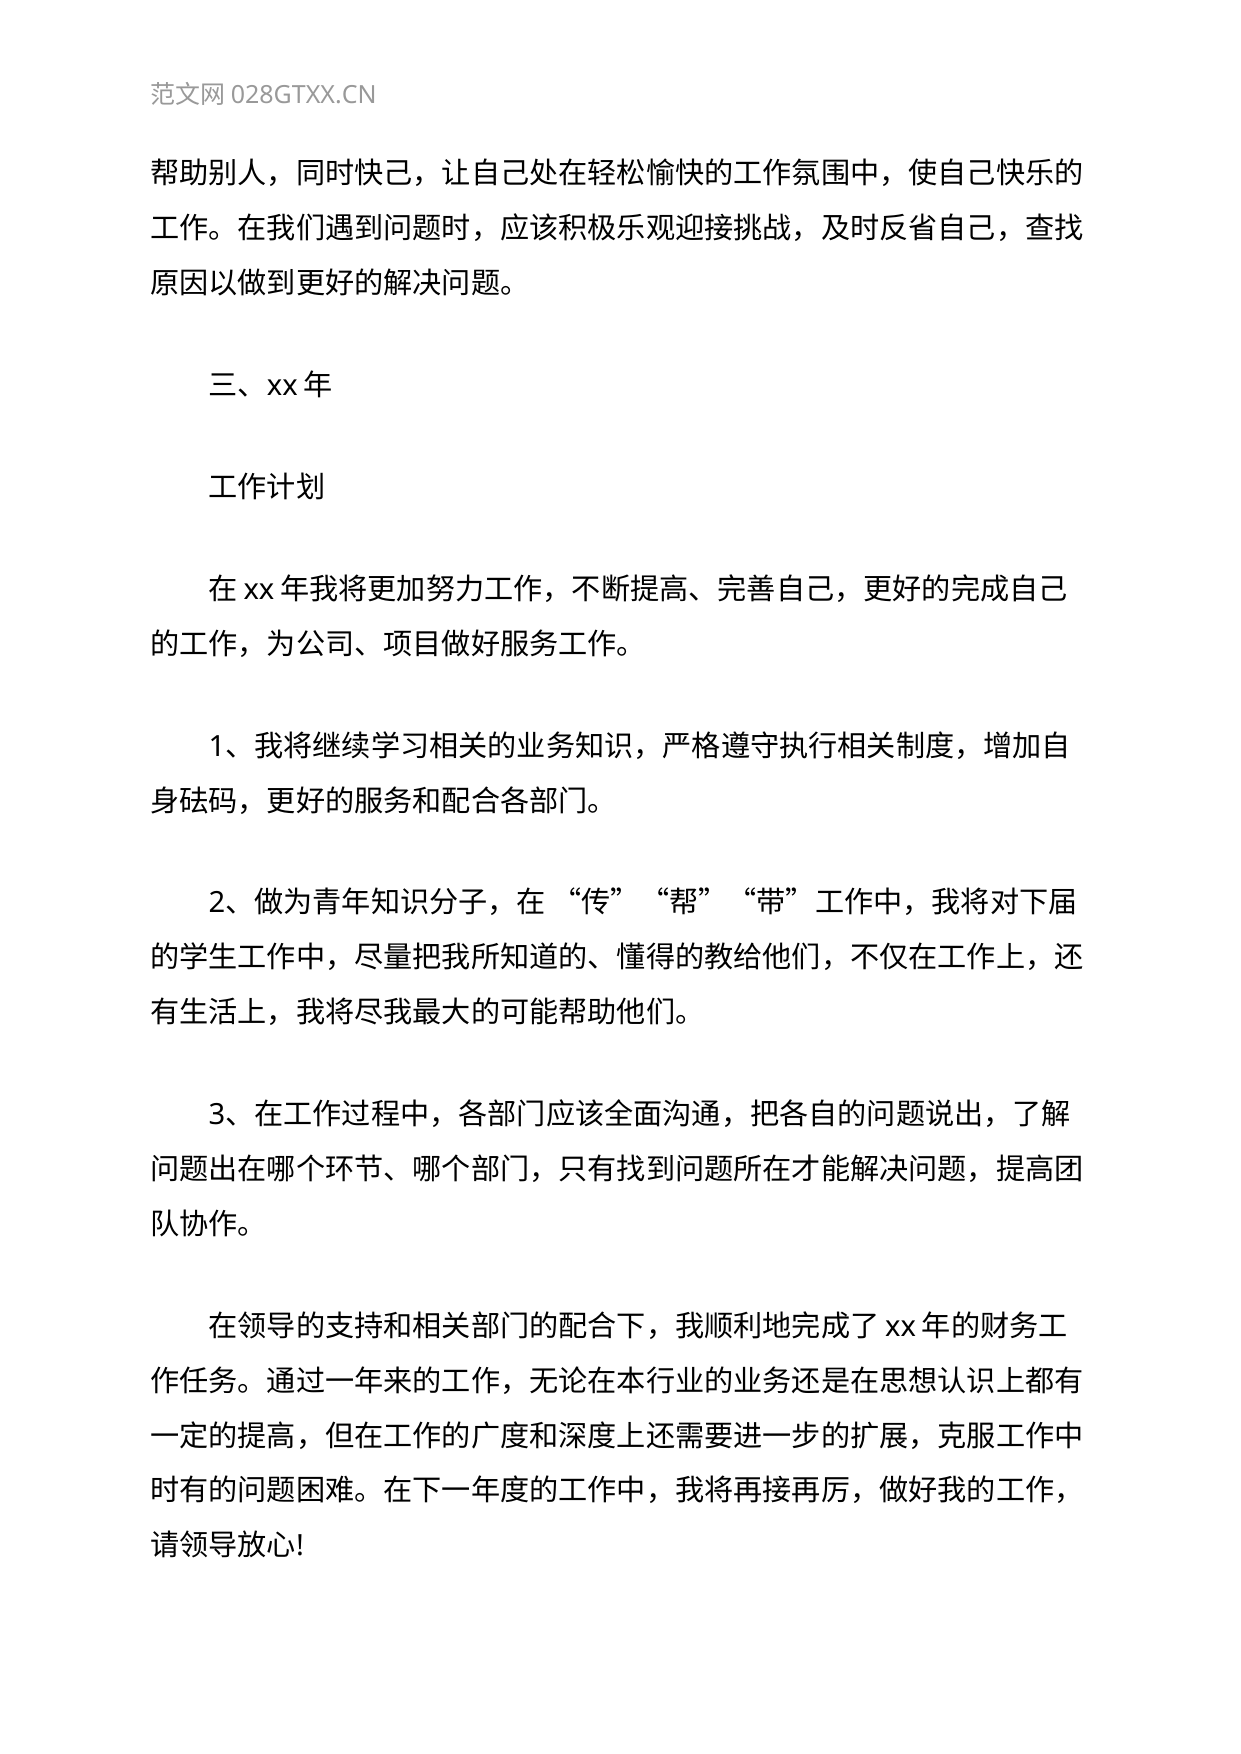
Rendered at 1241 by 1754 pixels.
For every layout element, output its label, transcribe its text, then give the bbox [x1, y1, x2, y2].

text 2、做为青年知识分子，在 “传”“帮”“带”工作中，我将对下届的学生工作中，尽量把我所知道的、懂得的教给他们，不仅在工作上，还有生活上，我将尽我最大的可能帮助他们。 [150, 879, 1090, 1031]
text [150, 150, 1090, 302]
text 在xx年我将更加努力工作，不断提高、完善自己，更好的完成自己的工作，为公司、项目做好服务工作。 [150, 565, 1090, 663]
text 三、xx年 [150, 362, 1090, 404]
text 在领导的支持和相关部门的配合下，我顺利地完成了xx年的财务工作任务。通过一年来的工作，无论在本行业的业务还是在思想认识上都有一定的提高，但在工作的广度和深度上还需要进一步的扩展，克服工作中时有的问题困难。在下一年度的工作中，我将再接再厉，做好我的工作，请领导放心! [150, 1302, 1090, 1564]
text 3、在工作过程中，各部门应该全面沟通，把各自的问题说出，了解问题出在哪个环节、哪个部门，只有找到问题所在才能解决问题，提高团队协作。 [150, 1091, 1090, 1243]
text 工作计划 [150, 463, 1090, 506]
text 1、我将继续学习相关的业务知识，严格遵守执行相关制度，增加自身砝码，更好的服务和配合各部门。 [150, 722, 1090, 819]
